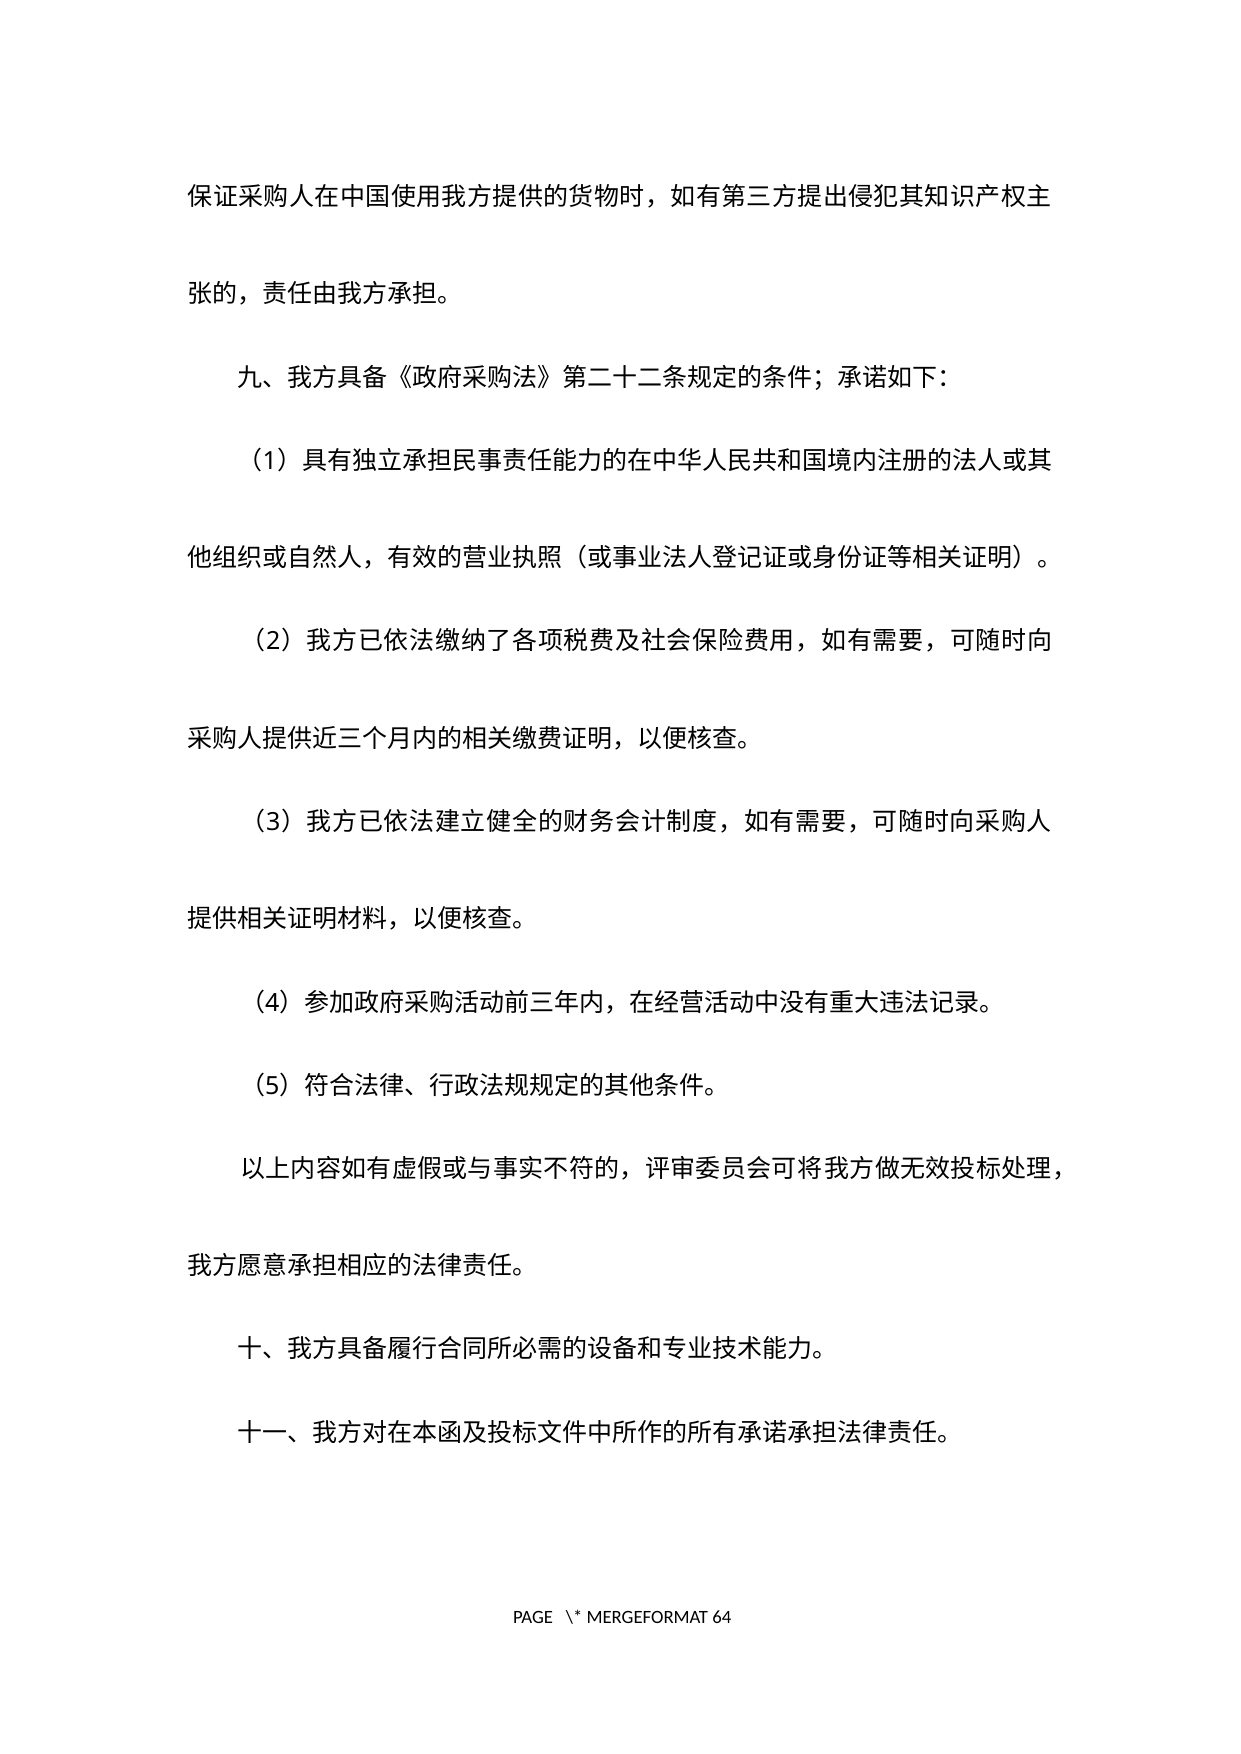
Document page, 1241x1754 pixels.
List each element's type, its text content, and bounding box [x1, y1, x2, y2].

text （2）我方已依法缴纳了各项税费及社会保险费用，如有需要，可随时向采购人提供近三个月内的相关缴费证明，以便核查。 [187, 606, 1053, 769]
text 以上内容如有虚假或与事实不符的，评审委员会可将我方做无效投标处理，我方愿意承担相应的法律责任。 [187, 1134, 1053, 1296]
text （3）我方已依法建立健全的财务会计制度，如有需要，可随时向采购人提供相关证明材料，以便核查。 [187, 787, 1053, 949]
text （1）具有独立承担民事责任能力的在中华人民共和国境内注册的法人或其他组织或自然人，有效的营业执照（或事业法人登记证或身份证等相关证明）。 [187, 426, 1053, 588]
text 九、我方具备《政府采购法》第二十二条规定的条件；承诺如下： [187, 343, 1053, 408]
text （4）参加政府采购活动前三年内，在经营活动中没有重大违法记录。 [187, 968, 1053, 1033]
text （5）符合法律、行政法规规定的其他条件。 [187, 1051, 1053, 1116]
text 十一、我方对在本函及投标文件中所作的所有承诺承担法律责任。 [187, 1398, 1053, 1463]
text 十、我方具备履行合同所必需的设备和专业技术能力。 [187, 1314, 1053, 1379]
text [187, 162, 1053, 324]
